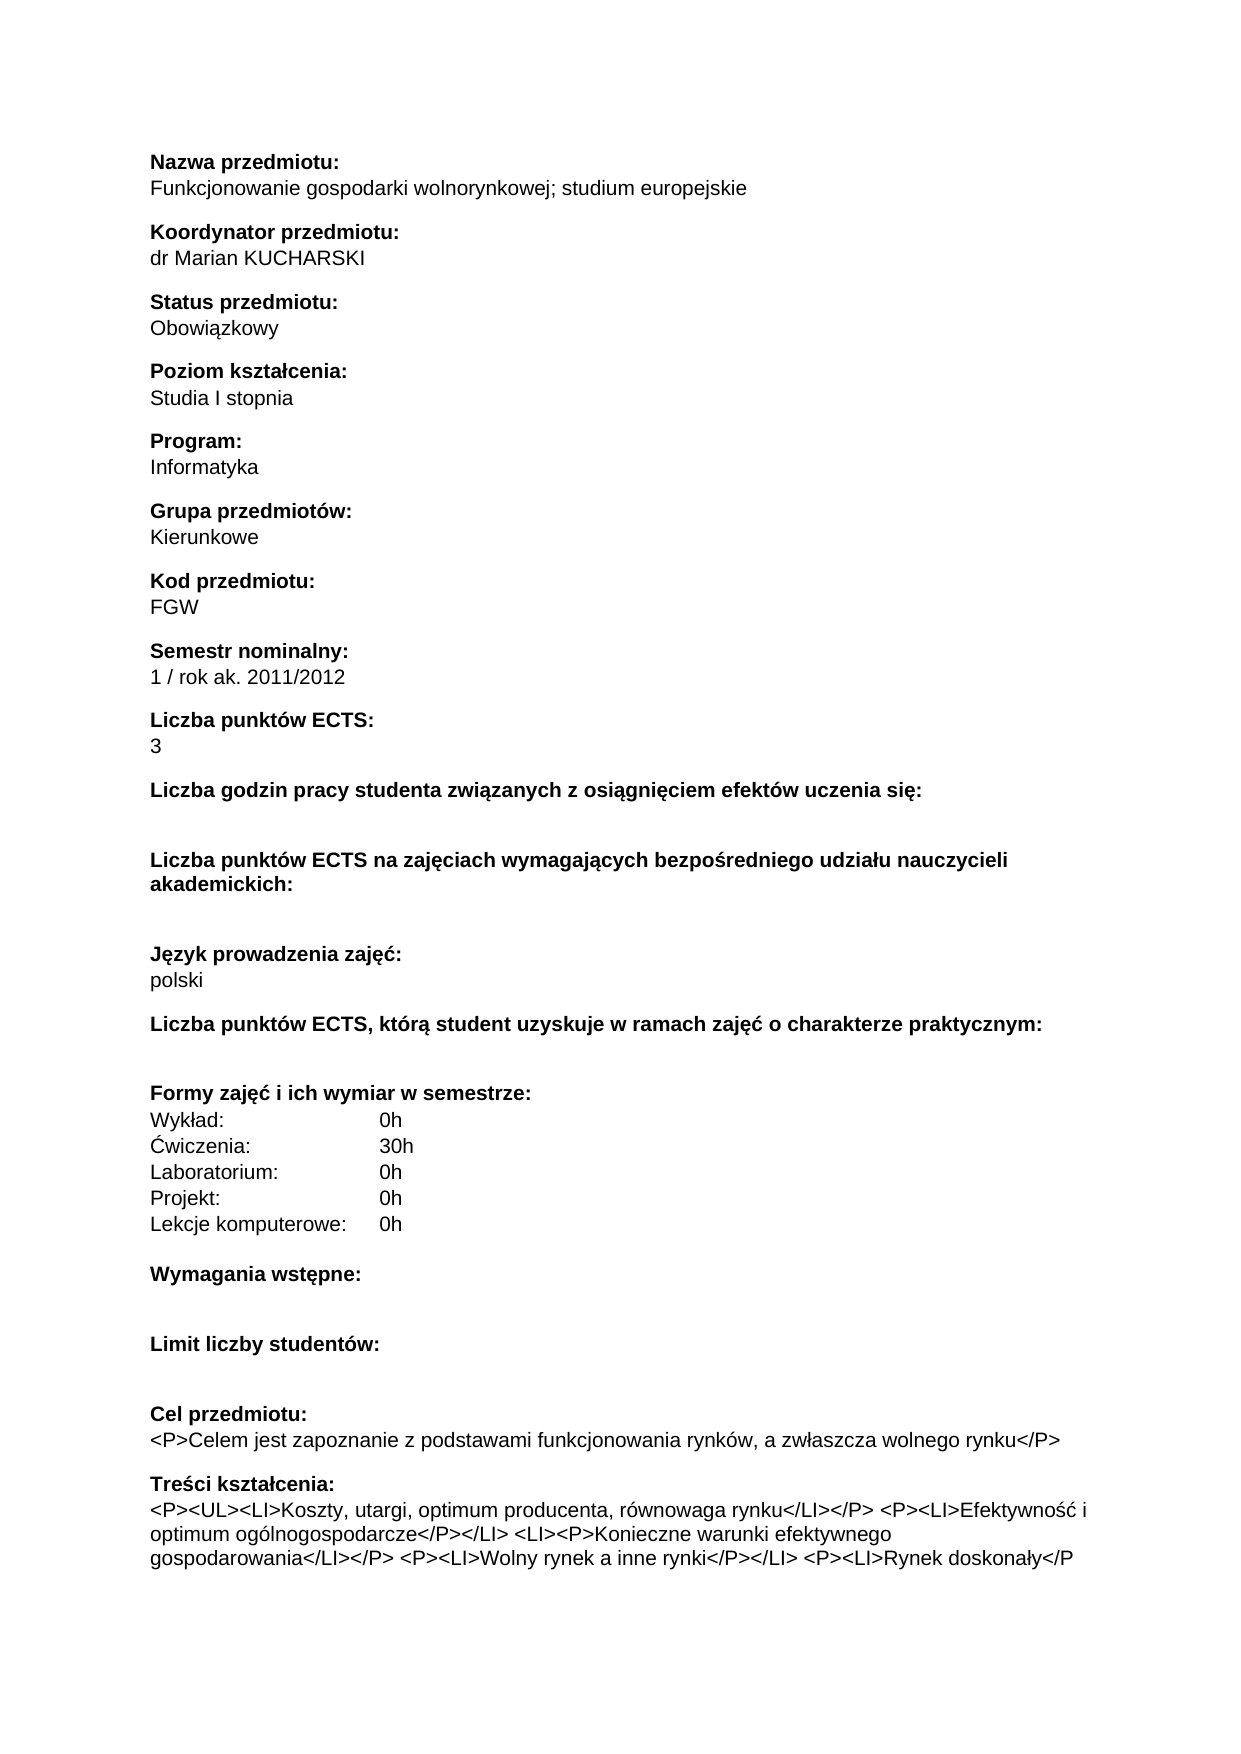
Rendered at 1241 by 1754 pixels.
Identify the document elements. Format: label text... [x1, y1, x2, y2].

text Liczba punktów ECTS: [150, 708, 1090, 732]
text Program: [150, 429, 1090, 453]
text Status przedmiotu: [150, 289, 1090, 313]
text Treści kształcenia: [150, 1471, 1090, 1495]
text Studia I stopnia [150, 385, 1090, 409]
text Limit liczby studentów: [150, 1332, 1090, 1356]
text Liczba punktów ECTS, którą student uzyskuje w ramach zajęć o charakterze praktycznym: [150, 1011, 1090, 1035]
text Cel przedmiotu: [150, 1402, 1090, 1426]
text Liczba godzin pracy studenta związanych z osiągnięciem efektów uczenia się: [150, 778, 1090, 802]
text <P><UL><LI>Koszty, utargi, optimum producenta, równowaga rynku</LI></P> <P><LI>Efektywność i optimum ogólnogospodarcze</P></LI> <LI><P>Konieczne warunki efektywnego gospodarowania</LI></P> <P><LI>Wolny rynek a inne rynki</P></LI> <P><LI>Rynek doskonały</P [150, 1497, 1090, 1569]
text Obowiązkowy [150, 316, 1090, 339]
table_cell 0h [369, 1158, 597, 1184]
table_cell Projekt: [140, 1186, 367, 1210]
text Kod przedmiotu: [150, 569, 1090, 593]
text FGW [150, 595, 1090, 619]
table_cell 0h [369, 1184, 597, 1210]
table_cell Lekcje komputerowe: [140, 1212, 367, 1236]
text dr Marian KUCHARSKI [150, 246, 1090, 270]
text <P>Celem jest zapoznanie z podstawami funkcjonowania rynków, a zwłaszcza wolnego rynku</P> [150, 1428, 1090, 1452]
table_cell Ćwiczenia: [140, 1134, 367, 1158]
text Poziom kształcenia: [150, 359, 1090, 383]
text Koordynator przedmiotu: [150, 220, 1090, 244]
text 1 / rok ak. 2011/2012 [150, 664, 1090, 688]
table_cell 30h [369, 1132, 597, 1158]
text Semestr nominalny: [150, 638, 1090, 662]
text Nazwa przedmiotu: [150, 150, 1090, 174]
text polski [150, 968, 1090, 992]
text Liczba punktów ECTS na zajęciach wymagających bezpośredniego udziału nauczycieli akademickich: [150, 848, 1090, 896]
text Formy zajęć i ich wymiar w semestrze: [150, 1081, 1090, 1105]
text Wymagania wstępne: [150, 1262, 1090, 1286]
text Grupa przedmiotów: [150, 499, 1090, 523]
table_header Wykład: [140, 1108, 367, 1132]
table_cell Laboratorium: [140, 1160, 367, 1184]
table_cell 0h [369, 1210, 597, 1236]
text Informatyka [150, 455, 1090, 479]
text Język prowadzenia zajęć: [150, 942, 1090, 966]
text 3 [150, 734, 1090, 758]
text Kierunkowe [150, 525, 1090, 549]
text Funkcjonowanie gospodarki wolnorynkowej; studium europejskie [150, 176, 1090, 200]
table_header 0h [369, 1108, 597, 1132]
